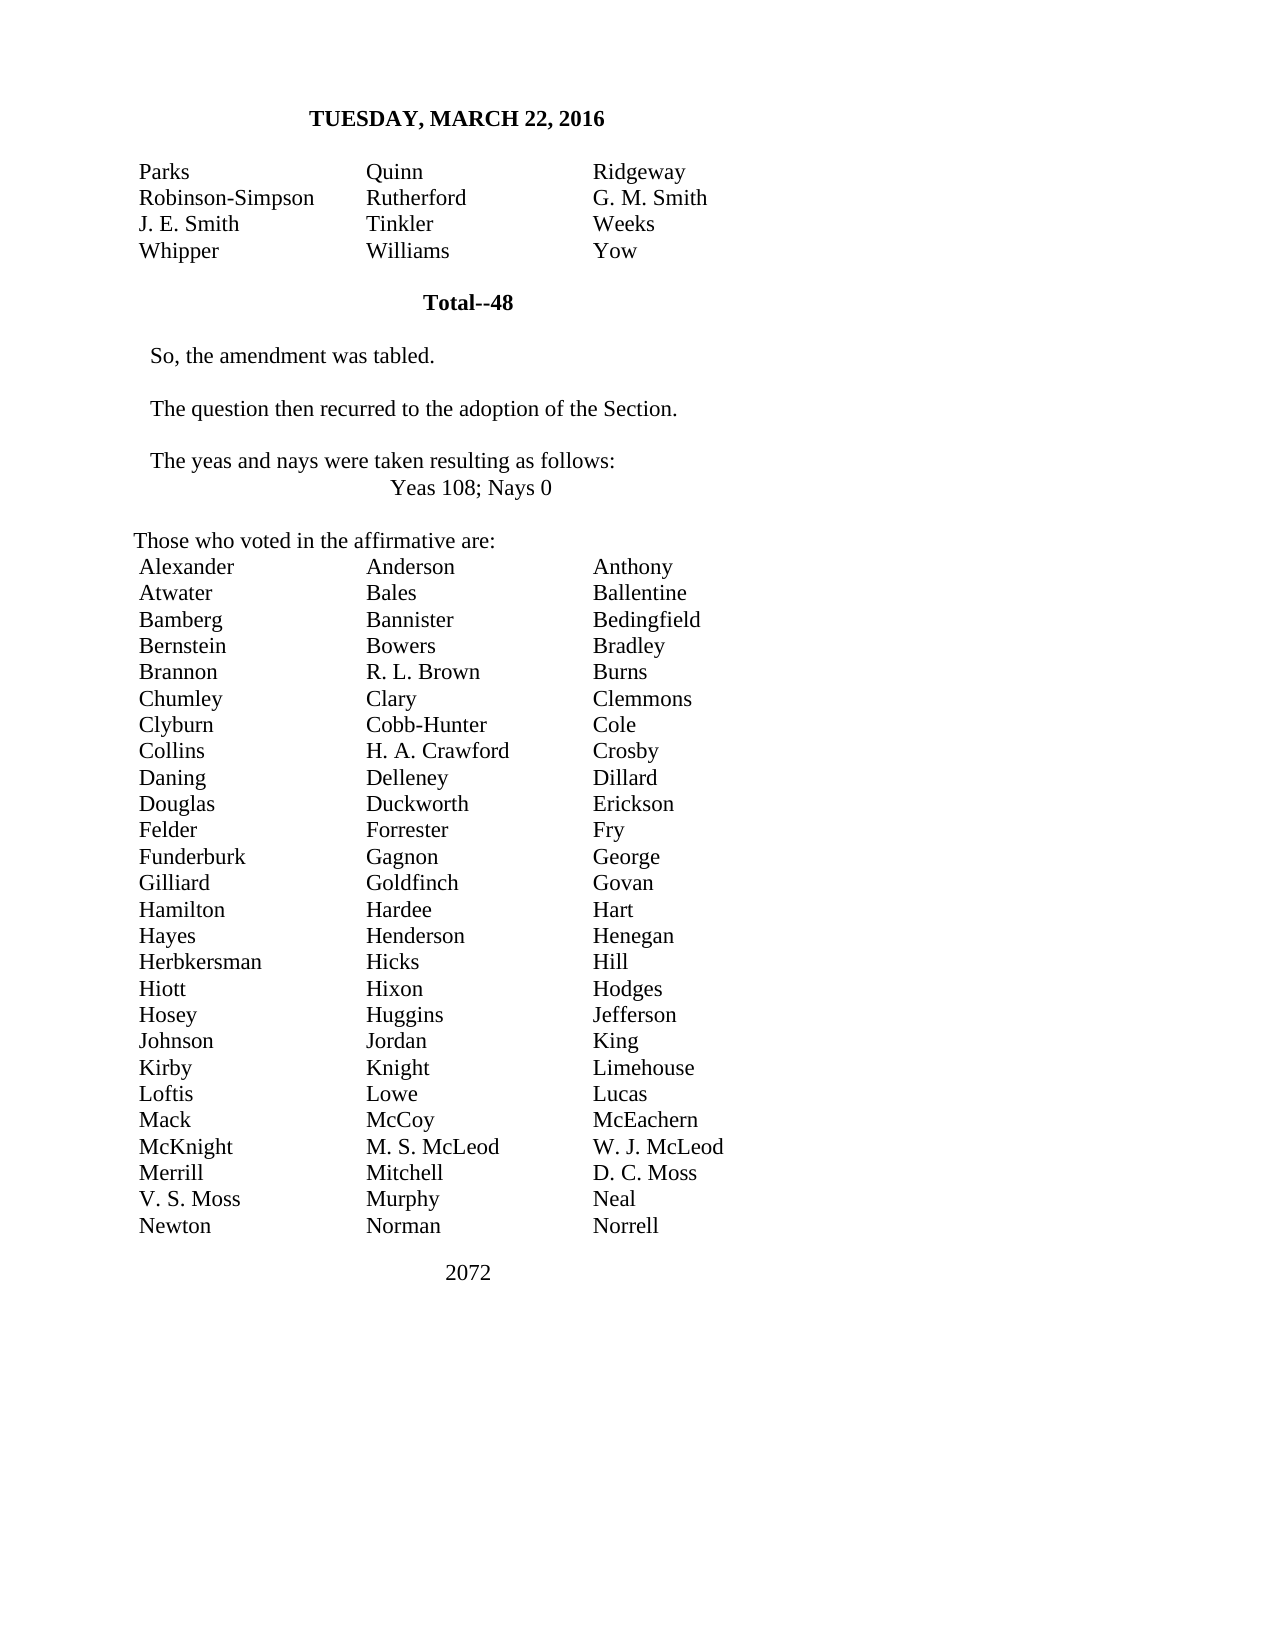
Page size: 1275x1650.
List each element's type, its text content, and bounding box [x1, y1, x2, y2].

text The question then recurred to the adoption of the Section. [127, 395, 786, 421]
text The yeas and nays were taken resulting as follows: [127, 448, 786, 474]
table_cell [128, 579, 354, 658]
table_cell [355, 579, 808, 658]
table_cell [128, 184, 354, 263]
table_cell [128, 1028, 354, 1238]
text Yeas 108; Nays 0 [127, 474, 786, 500]
text Those who voted in the affirmative are: [127, 527, 786, 553]
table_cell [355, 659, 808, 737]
text Total--48 [127, 289, 786, 316]
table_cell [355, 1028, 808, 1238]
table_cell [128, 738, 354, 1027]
text So, the amendment was tabled. [127, 342, 786, 368]
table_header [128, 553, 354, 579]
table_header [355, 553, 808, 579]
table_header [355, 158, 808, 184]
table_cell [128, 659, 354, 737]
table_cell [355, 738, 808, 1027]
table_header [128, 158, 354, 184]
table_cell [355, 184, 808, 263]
